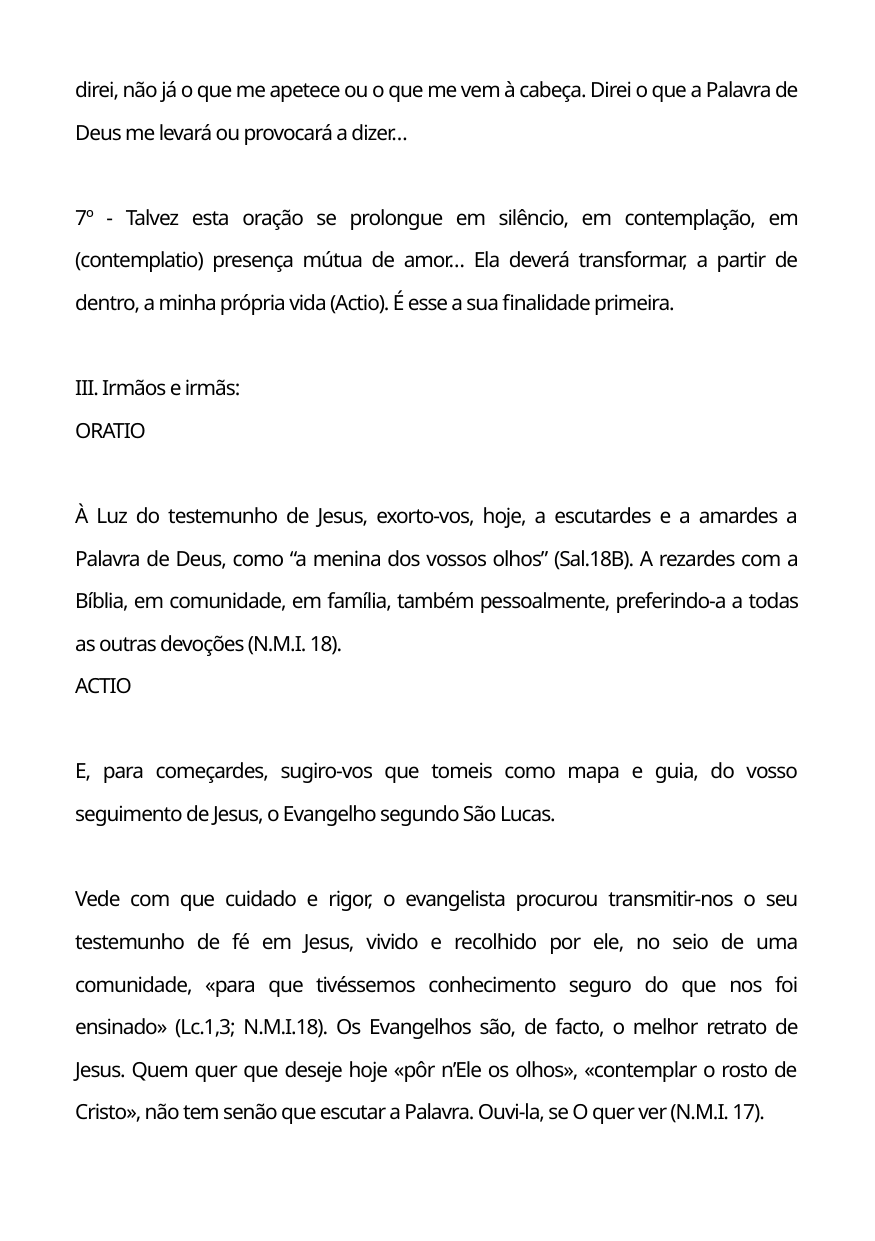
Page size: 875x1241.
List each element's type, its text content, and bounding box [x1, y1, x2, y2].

title ACTIO [75, 671, 799, 700]
title Vede com que cuidado e rigor, o evangelista procurou transmitir-nos o seu testemunho de fé em Jesus, vivido e recolhido por ele, no seio de uma comunidade, «para que tivéssemos conhecimento seguro do que nos foi ensinado» (Lc.1,3; N.M.I.18). Os Evangelhos são, de facto, o melhor retrato de Jesus. Quem quer que deseje hoje «pôr n’Ele os olhos», «contemplar o rosto de Cristo», não tem senão que escutar a Palavra. Ouvi-la, se O quer ver (N.M.I. 17). [75, 884, 799, 1126]
title 7º - Talvez esta oração se prolongue em silêncio, em contemplação, em (contemplatio) presença mútua de amor… Ela deverá transformar, a partir de dentro, a minha própria vida (Actio). É esse a sua finalidade primeira. [75, 203, 799, 316]
title ORATIO [75, 416, 799, 444]
title III. Irmãos e irmãs: [75, 373, 799, 402]
title E, para começardes, sugiro-vos que tomeis como mapa e guia, do vosso seguimento de Jesus, o Evangelho segundo São Lucas. [75, 757, 799, 828]
title À Luz do testemunho de Jesus, exorto-vos, hoje, a escutardes e a amardes a Palavra de Deus, como “a menina dos vossos olhos” (Sal.18B). A rezardes com a Bíblia, em comunidade, em família, também pessoalmente, preferindo-a a todas as outras devoções (N.M.I. 18). [75, 501, 799, 657]
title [75, 75, 799, 146]
